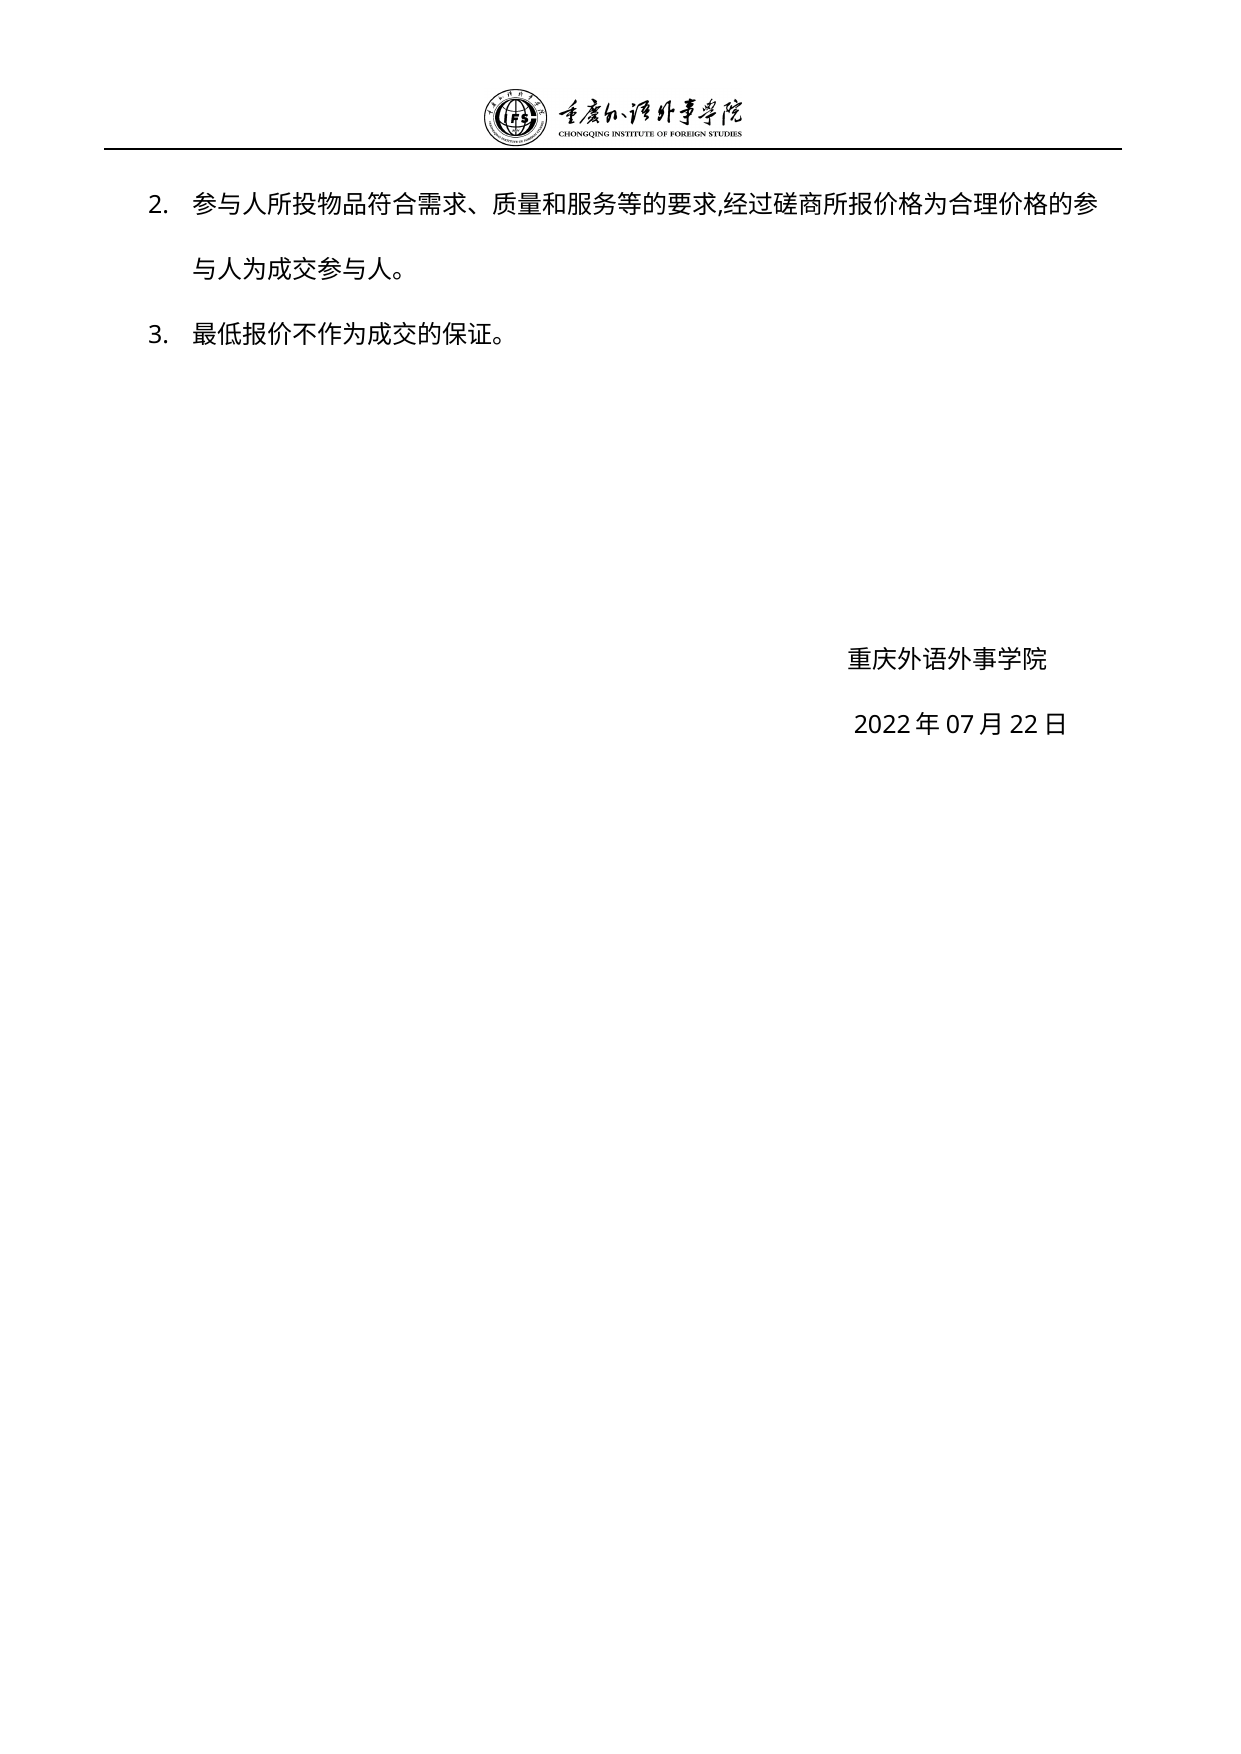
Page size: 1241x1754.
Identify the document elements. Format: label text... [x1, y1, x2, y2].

list 参与人所投物品符合需求、质量和服务等的要求,经过磋商所报价格为合理价格的参与人为成交参与人。 [148, 170, 1122, 300]
text 重庆外语外事学院 [103, 625, 1122, 690]
text 2022年07月22日 [103, 690, 1122, 755]
list 最低报价不作为成交的保证。 [148, 300, 1122, 365]
picture [483, 88, 743, 147]
